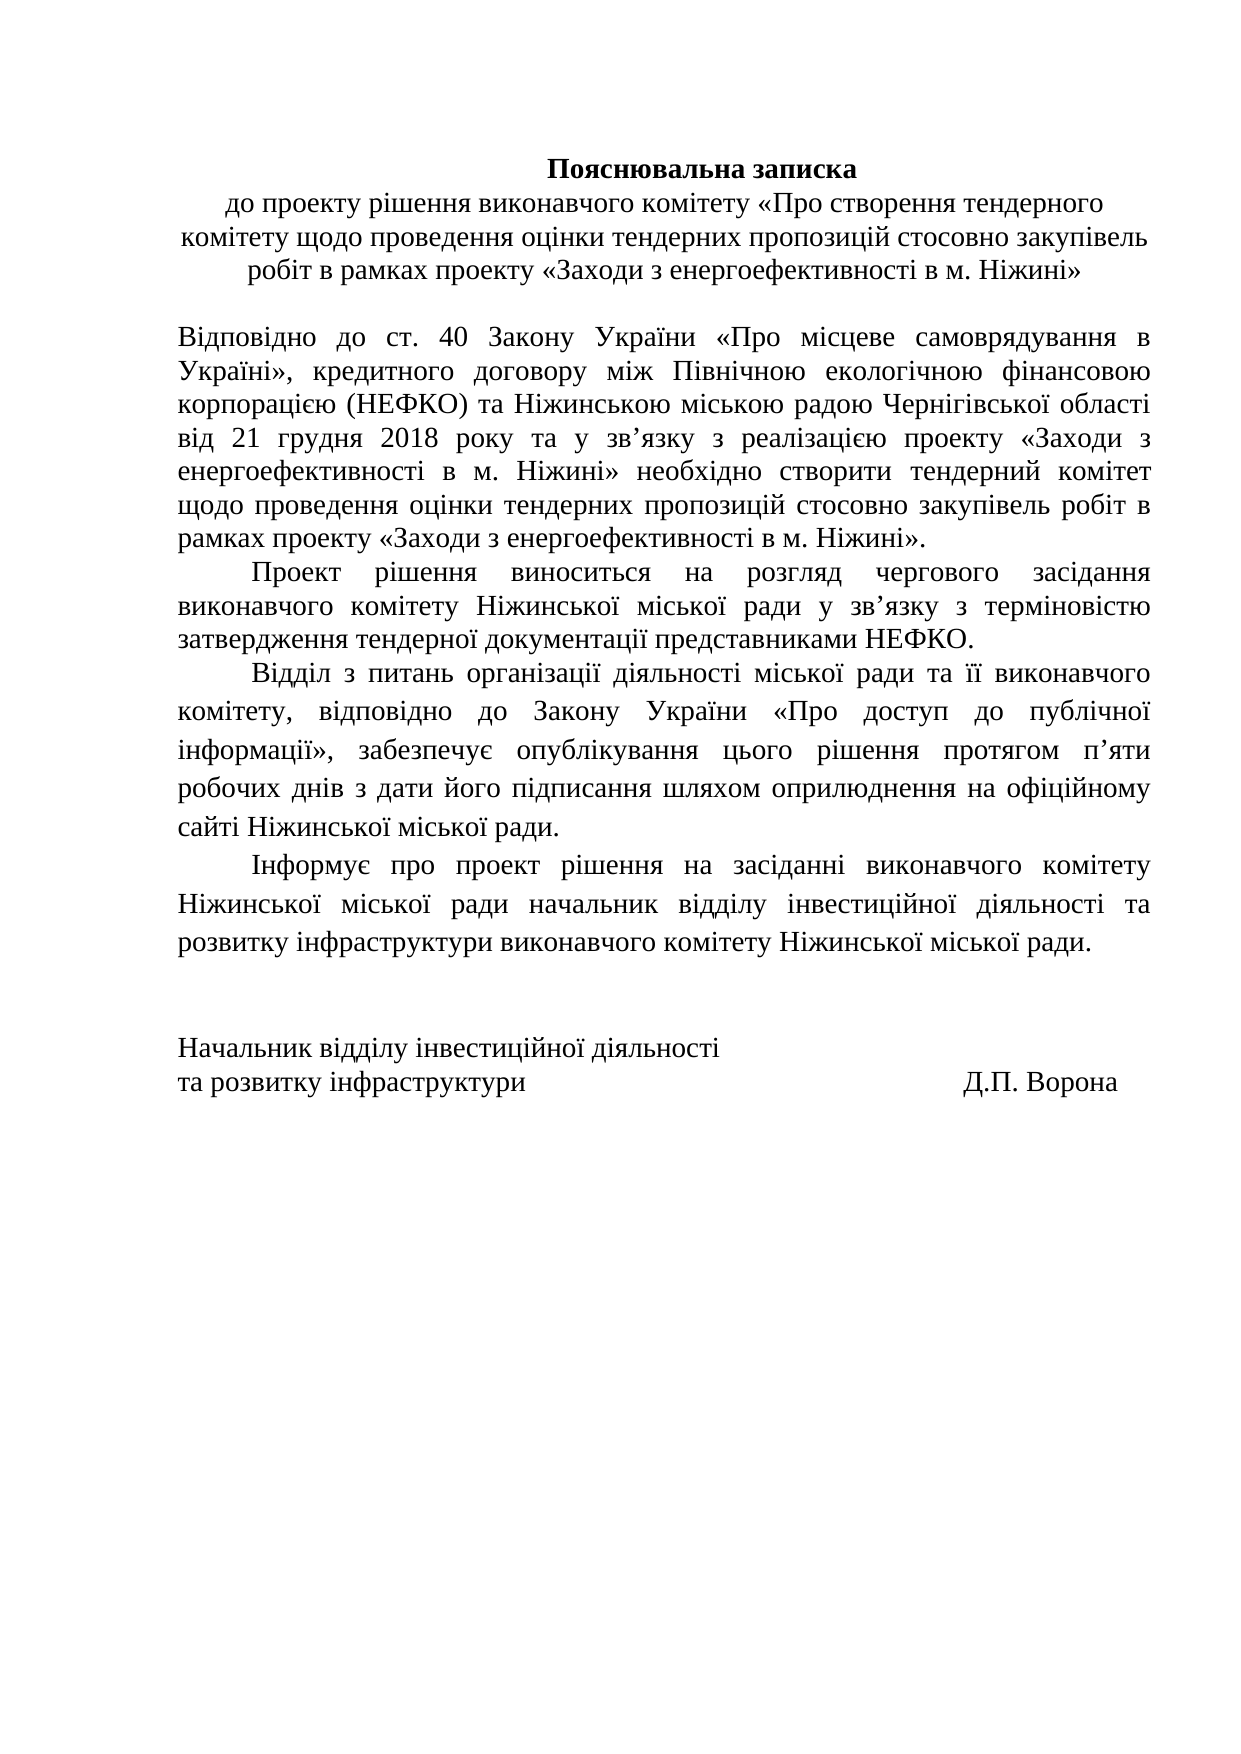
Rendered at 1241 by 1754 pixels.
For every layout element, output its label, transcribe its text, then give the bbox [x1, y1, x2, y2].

text та розвитку інфраструктури Д.П. Ворона [177, 1064, 1152, 1097]
text Відповідно до ст. 40 Закону України «Про місцеве самоврядування в Україні», кредитного договору між Північною екологічною фінансовою корпорацією (НЕФКО) та Ніжинською міською радою Чернігівської області від 21 грудня 2018 року та у зв’язку з реалізацією проекту «Заходи з енергоефективності в м. Ніжині» необхідно створити тендерний комітет щодо проведення оцінки тендерних пропозицій стосовно закупівель робіт в рамках проекту «Заходи з енергоефективності в м. Ніжині». [177, 319, 1152, 554]
text Проект рішення виноситься на розгляд чергового засідання виконавчого комітету Ніжинської міської ради у зв’язку з терміновістю затвердження тендерної документації представниками НЕФКО. [177, 554, 1152, 655]
text Інформує про проект рішення на засіданні виконавчого комітету Ніжинської міської ради начальник відділу інвестиційної діяльності та розвитку інфраструктури виконавчого комітету Ніжинської міської ради. [177, 847, 1152, 958]
text Відділ з питань організації діяльності міської ради та її виконавчого комітету, відповідно до Закону України «Про доступ до публічної інформації», забезпечує опублікування цього рішення протягом п’яти робочих днів з дати його підписання шляхом оприлюднення на офіційному сайті Ніжинської міської ради. [177, 655, 1152, 842]
text до проекту рішення виконавчого комітету «Про створення тендерного комітету щодо проведення оцінки тендерних пропозицій стосовно закупівель робіт в рамках проекту «Заходи з енергоефективності в м. Ніжині» [177, 185, 1152, 286]
text Пояснювальна записка [252, 152, 1152, 185]
text Начальник відділу інвестиційної діяльності [177, 1030, 1152, 1064]
